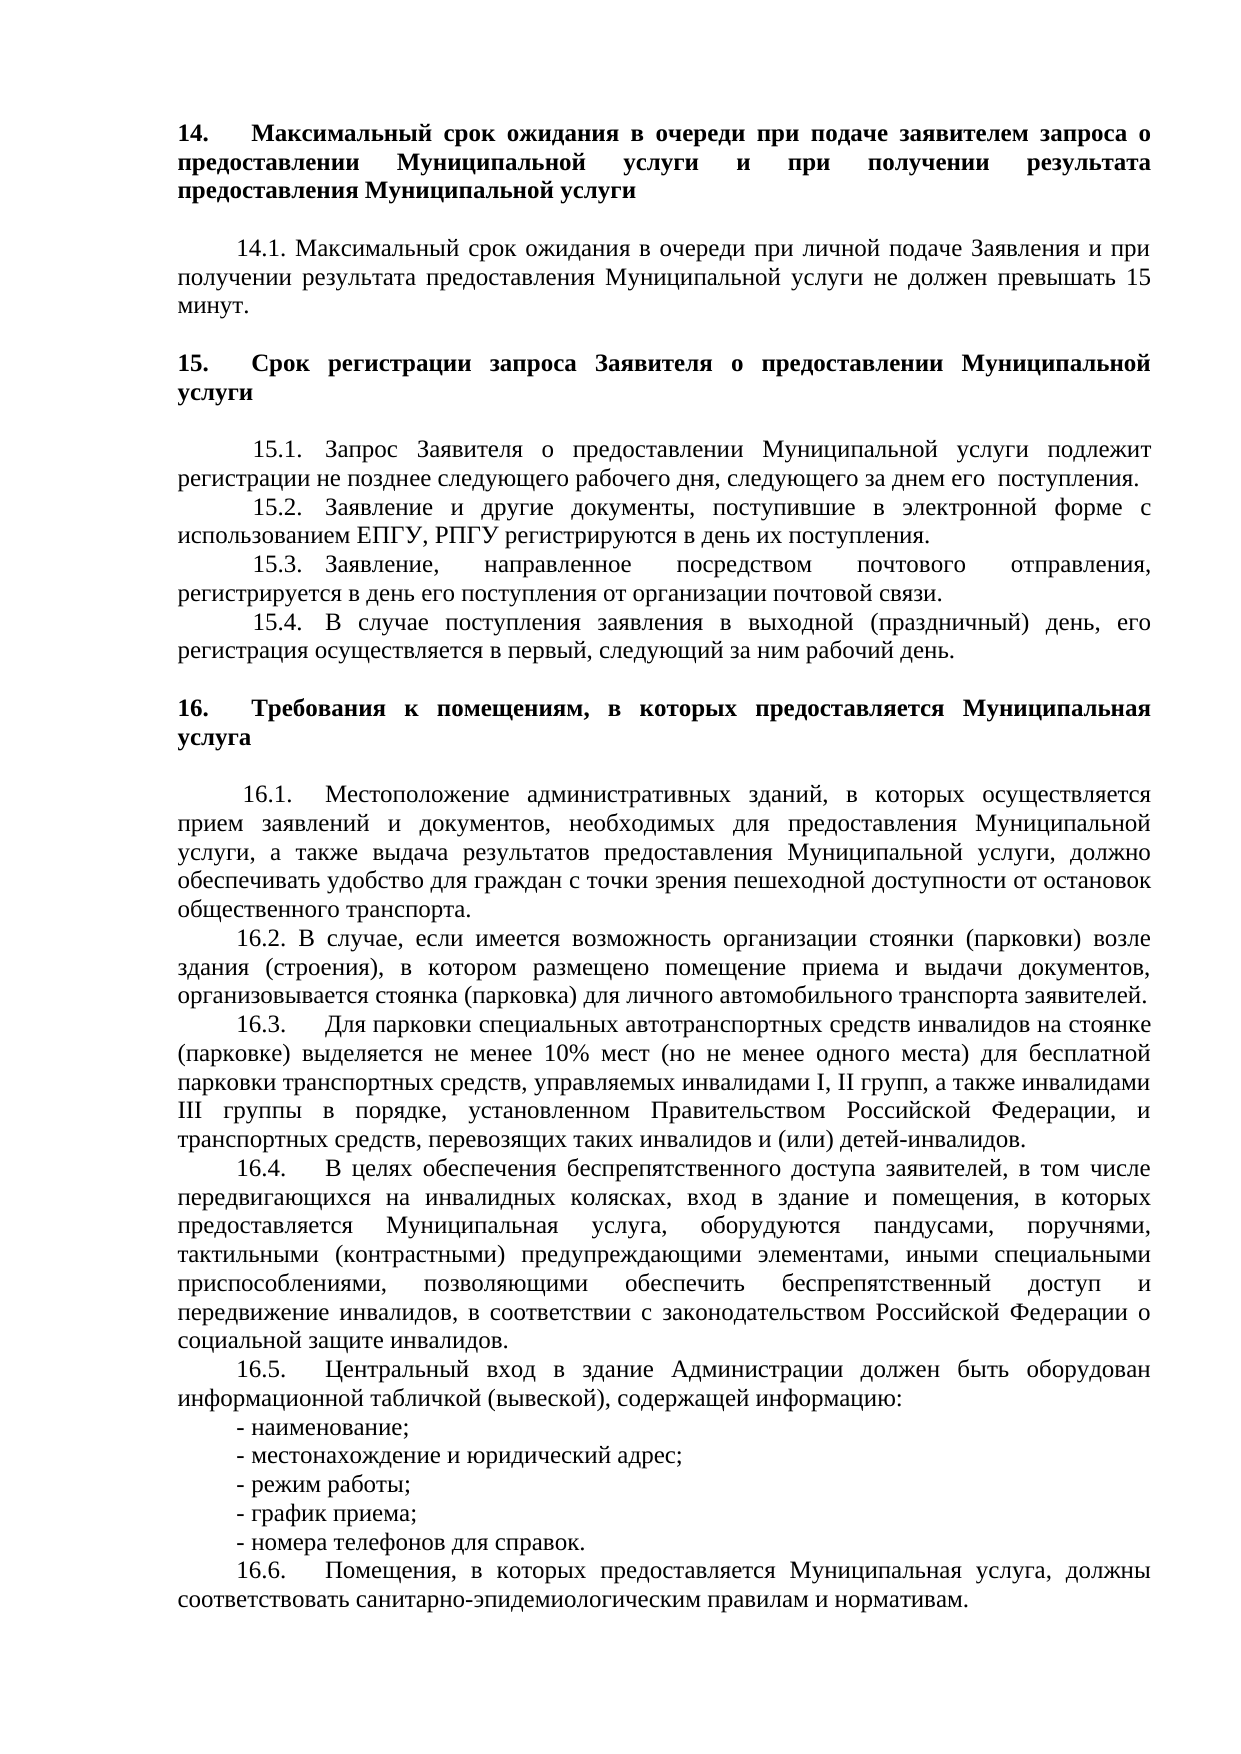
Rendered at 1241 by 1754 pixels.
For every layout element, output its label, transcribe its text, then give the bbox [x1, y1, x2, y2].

text - график приема; [177, 1498, 1152, 1527]
text - номера телефонов для справок. [177, 1527, 1152, 1556]
text 16.1. Местоположение административных зданий, в которых осуществляется прием заявлений и документов, необходимых для предоставления Муниципальной услуги, а также выдача результатов предоставления Муниципальной услуги, должно обеспечивать удобство для граждан с точки зрения пешеходной доступности от остановок общественного транспорта. [177, 779, 1152, 923]
text 16.2. В случае, если имеется возможность организации стоянки (парковки) возле здания (строения), в котором размещено помещение приема и выдачи документов, организовывается стоянка (парковка) для личного автомобильного транспорта заявителей. [177, 923, 1152, 1009]
text 15.1. Запрос Заявителя о предоставлении Муниципальной услуги подлежит регистрации не позднее следующего рабочего дня, следующего за днем его поступления. [177, 434, 1152, 492]
text 16.3. Для парковки специальных автотранспортных средств инвалидов на стоянке (парковке) выделяется не менее 10% мест (но не менее одного места) для бесплатной парковки транспортных средств, управляемых инвалидами I, II групп, а также инвалидами III группы в порядке, установленном Правительством Российской Федерации, и транспортных средств, перевозящих таких инвалидов и (или) детей-инвалидов. [177, 1009, 1152, 1153]
text 16.5. Центральный вход в здание Администрации должен быть оборудован информационной табличкой (вывеской), содержащей информацию: [177, 1354, 1152, 1412]
text 14. Максимальный срок ожидания в очереди при подаче заявителем запроса о предоставлении Муниципальной услуги и при получении результата предоставления Муниципальной услуги [177, 118, 1152, 204]
text 14.1. Максимальный срок ожидания в очереди при личной подаче Заявления и при получении результата предоставления Муниципальной услуги не должен превышать 15 минут. [177, 233, 1152, 319]
text 16.4. В целях обеспечения беспрепятственного доступа заявителей, в том числе передвигающихся на инвалидных колясках, вход в здание и помещения, в которых предоставляется Муниципальная услуга, оборудуются пандусами, поручнями, тактильными (контрастными) предупреждающими элементами, иными специальными приспособлениями, позволяющими обеспечить беспрепятственный доступ и передвижение инвалидов, в соответствии с законодательством Российской Федерации о социальной защите инвалидов. [177, 1153, 1152, 1354]
text 15.3. Заявление, направленное посредством почтового отправления, регистрируется в день его поступления от организации почтовой связи. [177, 549, 1152, 607]
text - местонахождение и юридический адрес; [177, 1441, 1152, 1469]
text 16.6. Помещения, в которых предоставляется Муниципальная услуга, должны соответствовать санитарно-эпидемиологическим правилам и нормативам. [177, 1556, 1152, 1613]
text - режим работы; [177, 1469, 1152, 1498]
text - наименование; [177, 1412, 1152, 1441]
text 15.2. Заявление и другие документы, поступившие в электронной форме с использованием ЕПГУ, РПГУ регистрируются в день их поступления. [177, 492, 1152, 549]
text 15. Срок регистрации запроса Заявителя о предоставлении Муниципальной услуги [177, 348, 1152, 406]
text 15.4. В случае поступления заявления в выходной (праздничный) день, его регистрация осуществляется в первый, следующий за ним рабочий день. [177, 607, 1152, 664]
text 16. Требования к помещениям, в которых предоставляется Муниципальная услуга [177, 693, 1152, 751]
